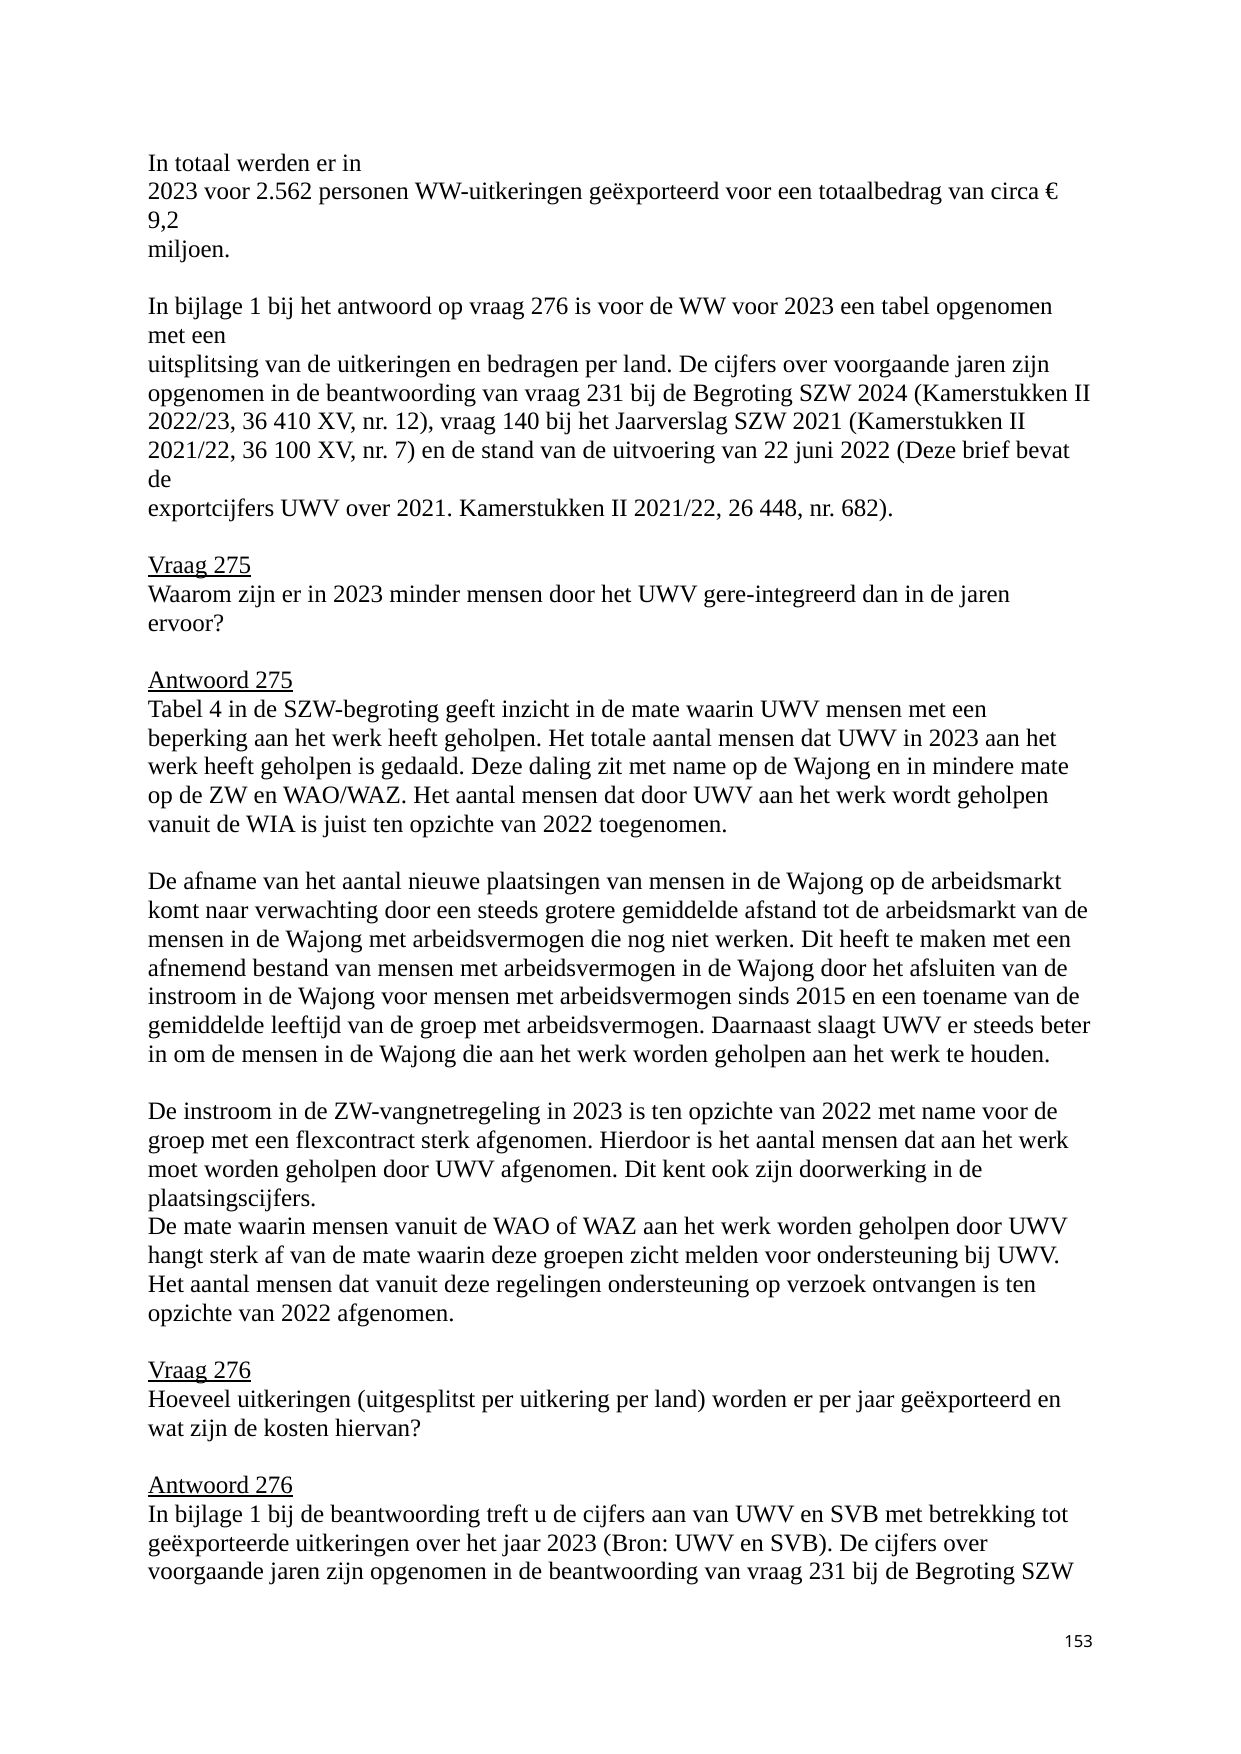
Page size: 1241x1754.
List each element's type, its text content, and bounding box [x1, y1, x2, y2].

text 2023 voor 2.562 personen WW-uitkeringen geëxporteerd voor een totaalbedrag van circa € 9,2 [148, 176, 1093, 234]
text uitsplitsing van de uitkeringen en bedragen per land. De cijfers over voorgaande jaren zijn opgenomen in de beantwoording van vraag 231 bij de Begroting SZW 2024 (Kamerstukken II 2022/23, 36 410 XV, nr. 12), vraag 140 bij het Jaarverslag SZW 2021 (Kamerstukken II [148, 349, 1093, 435]
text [148, 1499, 1093, 1585]
text In totaal werden er in [148, 148, 1093, 176]
text Hoeveel uitkeringen (uitgesplitst per uitkering per land) worden er per jaar geëxporteerd en wat zijn de kosten hiervan? [148, 1384, 1093, 1441]
text De mate waarin mensen vanuit de WAO of WAZ aan het werk worden geholpen door UWV hangt sterk af van de mate waarin deze groepen zicht melden voor ondersteuning bij UWV. Het aantal mensen dat vanuit deze regelingen ondersteuning op verzoek ontvangen is ten opzichte van 2022 afgenomen. [148, 1211, 1093, 1326]
text exportcijfers UWV over 2021. Kamerstukken II 2021/22, 26 448, nr. 682). [148, 493, 1093, 521]
text Antwoord 275 [148, 665, 1093, 694]
text Waarom zijn er in 2023 minder mensen door het UWV gere-integreerd dan in de jaren ervoor? [148, 579, 1093, 636]
text De afname van het aantal nieuwe plaatsingen van mensen in de Wajong op de arbeidsmarkt komt naar verwachting door een steeds grotere gemiddelde afstand tot de arbeidsmarkt van de mensen in de Wajong met arbeidsvermogen die nog niet werken. Dit heeft te maken met een afnemend bestand van mensen met arbeidsvermogen in de Wajong door het afsluiten van de instroom in de Wajong voor mensen met arbeidsvermogen sinds 2015 en een toename van de gemiddelde leeftijd van de groep met arbeidsvermogen. Daarnaast slaagt UWV er steeds beter in om de mensen in de Wajong die aan het werk worden geholpen aan het werk te houden. [148, 866, 1093, 1068]
text Tabel 4 in de SZW-begroting geeft inzicht in de mate waarin UWV mensen met een beperking aan het werk heeft geholpen. Het totale aantal mensen dat UWV in 2023 aan het werk heeft geholpen is gedaald. Deze daling zit met name op de Wajong en in mindere mate op de ZW en WAO/WAZ. Het aantal mensen dat door UWV aan het werk wordt geholpen vanuit de WIA is juist ten opzichte van 2022 toegenomen. [148, 694, 1093, 838]
text Vraag 276 [148, 1355, 1093, 1384]
text Antwoord 276 [148, 1470, 1093, 1499]
text In bijlage 1 bij het antwoord op vraag 276 is voor de WW voor 2023 een tabel opgenomen met een [148, 291, 1093, 349]
text 2021/22, 36 100 XV, nr. 7) en de stand van de uitvoering van 22 juni 2022 (Deze brief bevat de [148, 435, 1093, 493]
text Vraag 275 [148, 550, 1093, 579]
text De instroom in de ZW-vangnetregeling in 2023 is ten opzichte van 2022 met name voor de groep met een flexcontract sterk afgenomen. Hierdoor is het aantal mensen dat aan het werk moet worden geholpen door UWV afgenomen. Dit kent ook zijn doorwerking in de plaatsingscijfers. [148, 1096, 1093, 1211]
text miljoen. [148, 234, 1093, 263]
